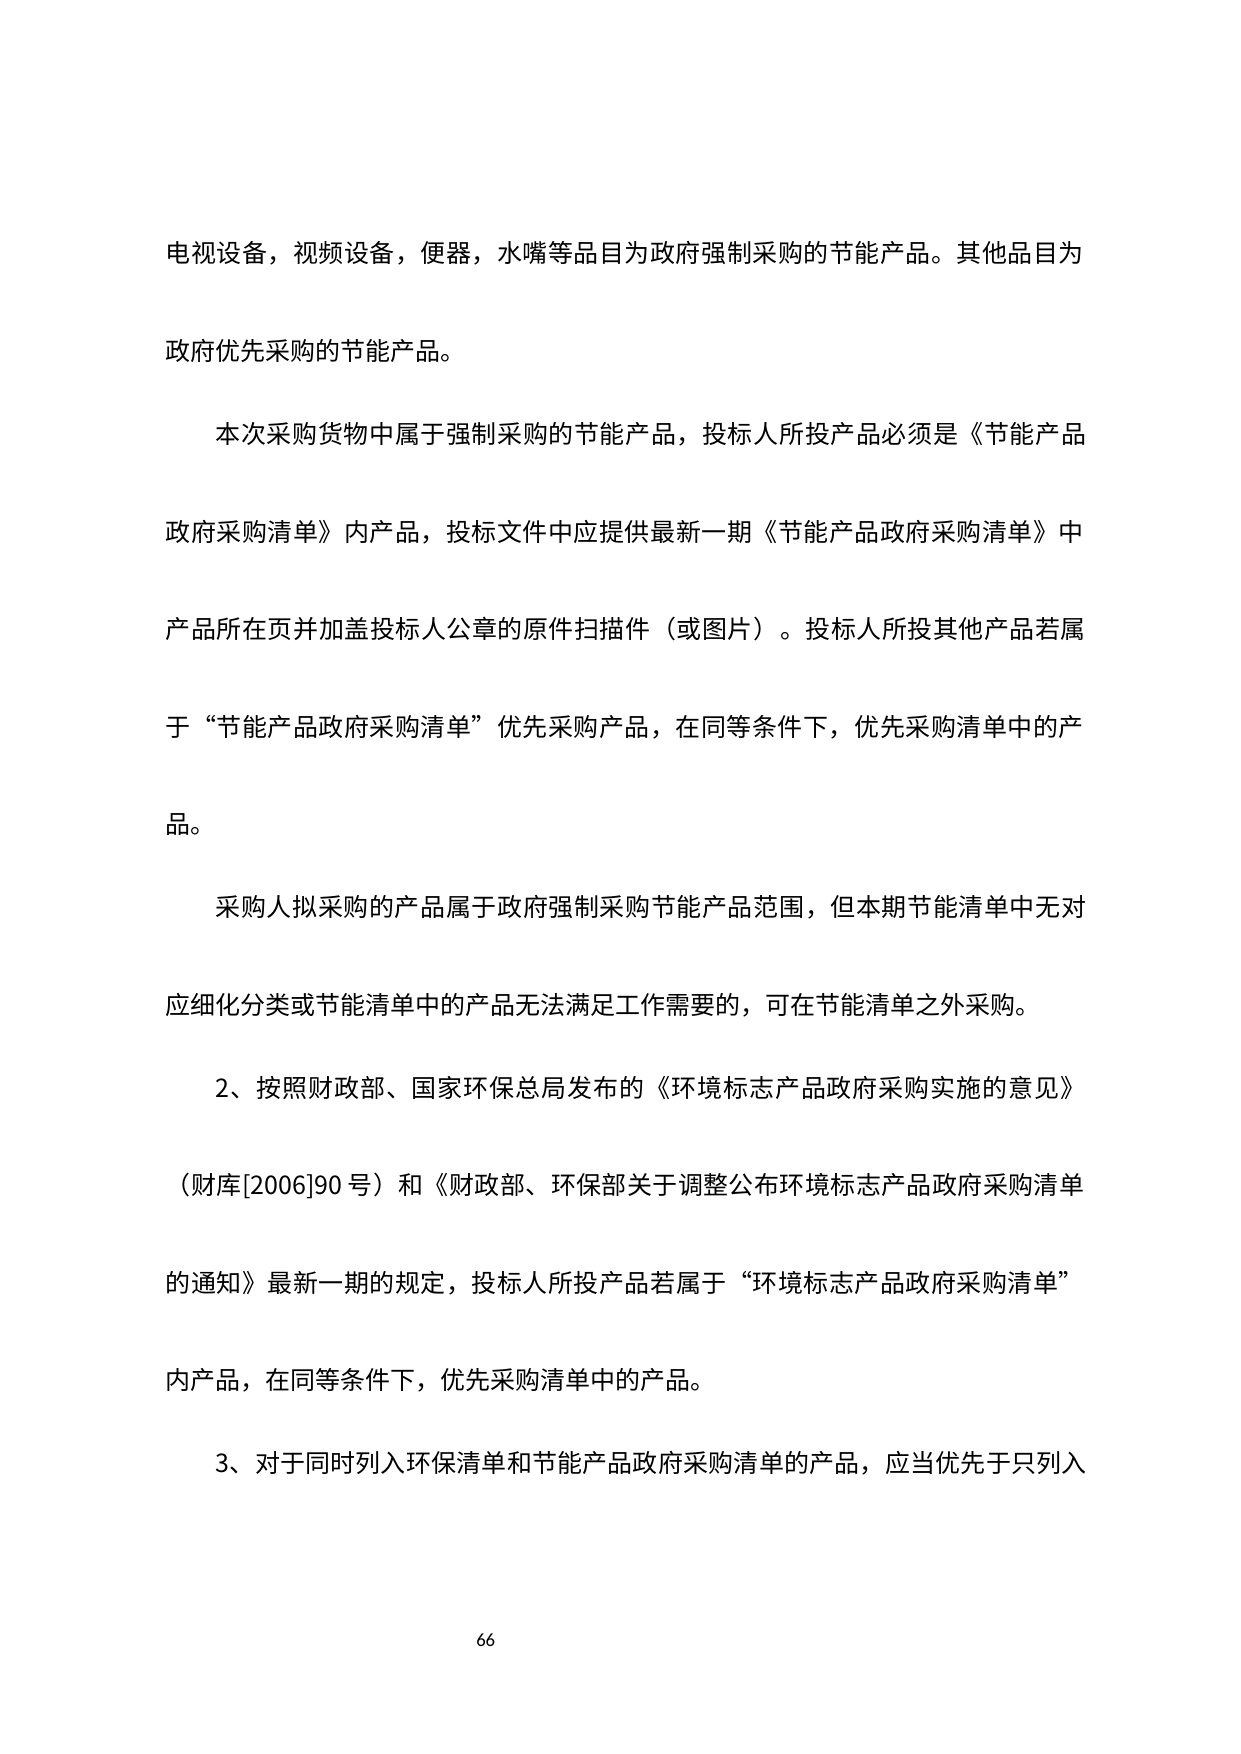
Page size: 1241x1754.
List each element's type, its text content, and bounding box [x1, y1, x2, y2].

text 本次采购货物中属于强制采购的节能产品，投标人所投产品必须是《节能产品政府采购清单》内产品，投标文件中应提供最新一期《节能产品政府采购清单》中产品所在页并加盖投标人公章的原件扫描件（或图片）。投标人所投其他产品若属于“节能产品政府采购清单”优先采购产品，在同等条件下，优先采购清单中的产品。 [165, 400, 1087, 855]
text 2、按照财政部、国家环保总局发布的《环境标志产品政府采购实施的意见》（财库[2006]90号）和《财政部、环保部关于调整公布环境标志产品政府采购清单的通知》最新一期的规定，投标人所投产品若属于“环境标志产品政府采购清单”内产品，在同等条件下，优先采购清单中的产品。 [165, 1054, 1087, 1411]
text 采购人拟采购的产品属于政府强制采购节能产品范围，但本期节能清单中无对应细化分类或节能清单中的产品无法满足工作需要的，可在节能清单之外采购。 [165, 873, 1087, 1036]
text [165, 1429, 1087, 1494]
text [165, 219, 1087, 382]
